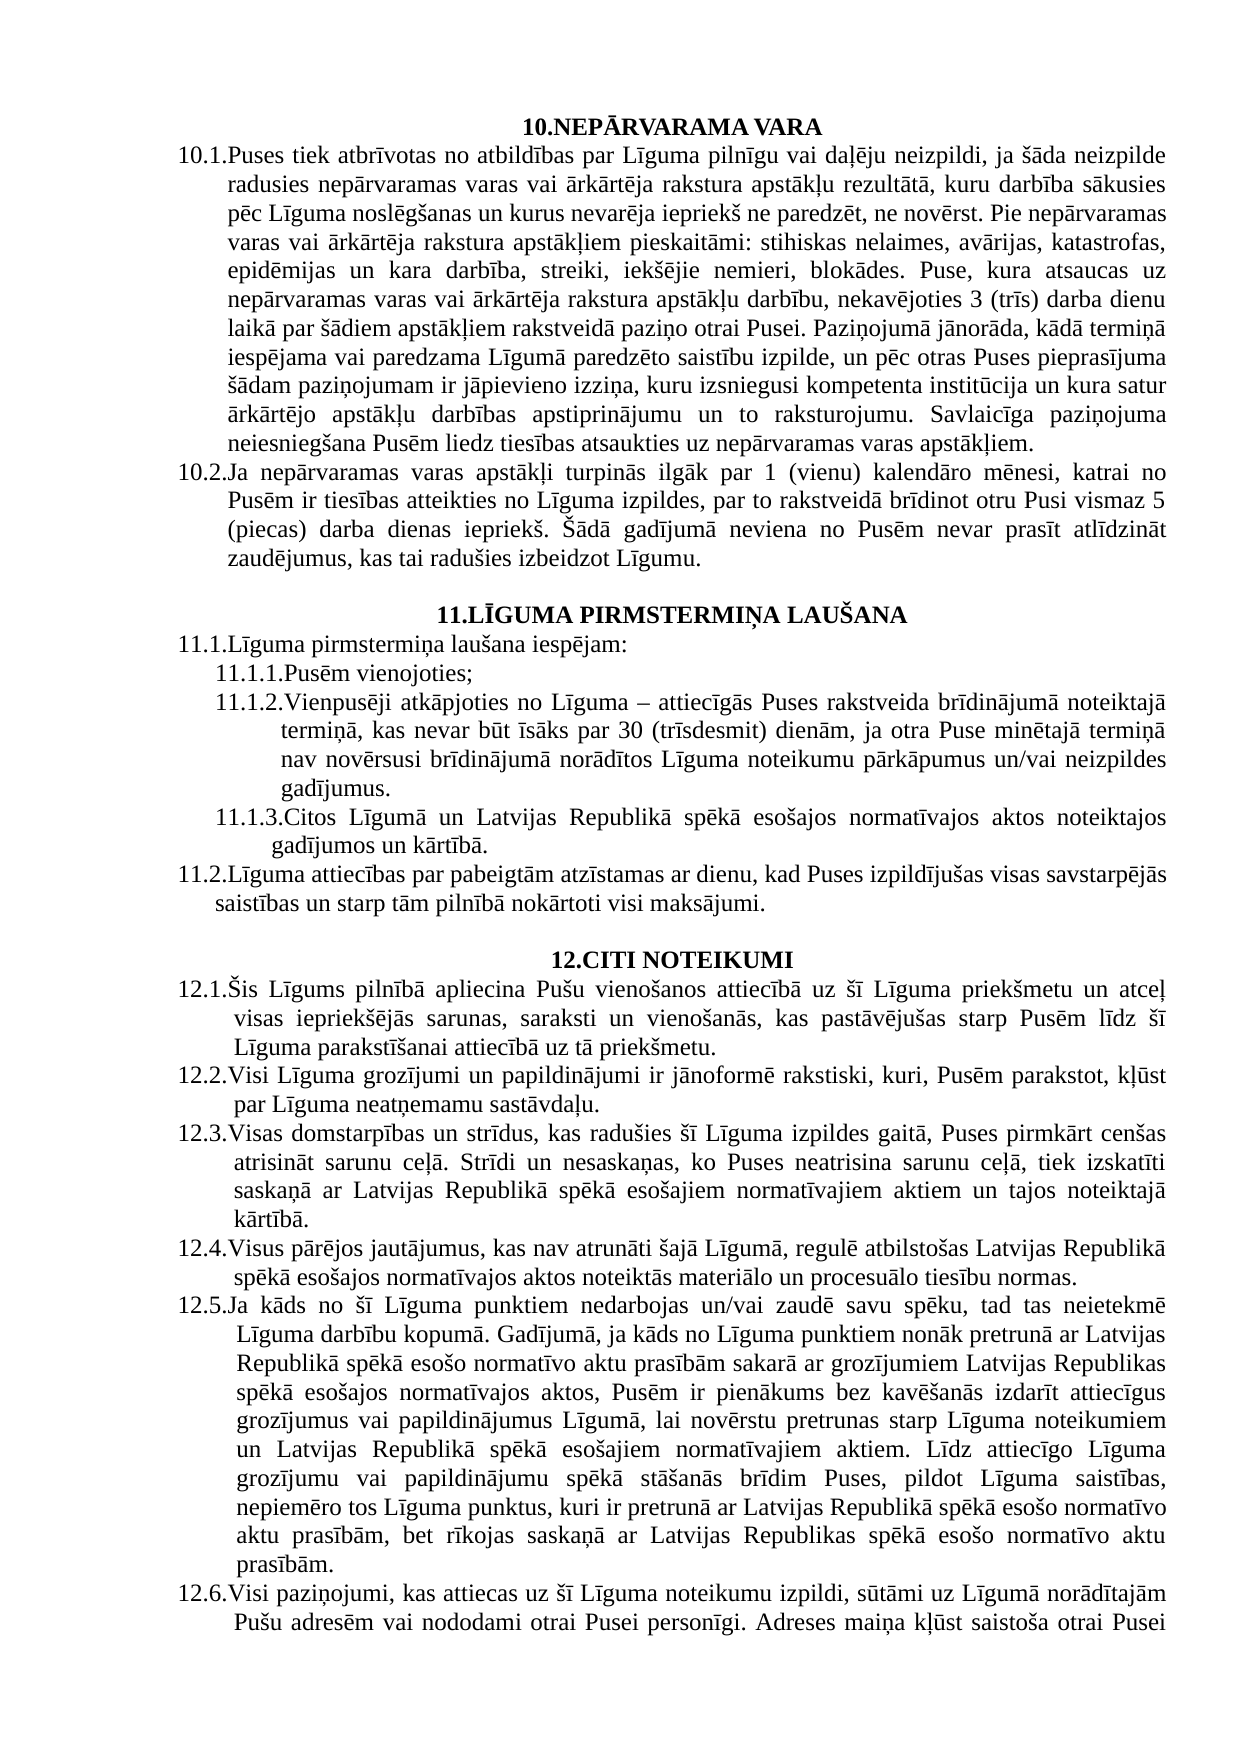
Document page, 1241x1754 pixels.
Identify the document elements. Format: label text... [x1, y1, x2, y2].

text 11.1.2.Vienpusēji atkāpjoties no Līguma – attiecīgās Puses rakstveida brīdinājumā noteiktajā termiņā, kas nevar būt īsāks par 30 (trīsdesmit) dienām, ja otra Puse minētajā termiņā nav novērsusi brīdinājumā norādītos Līguma noteikumu pārkāpumus un/vai neizpildes gadījumus. [215, 687, 1167, 802]
text 12.4.Visus pārējos jautājumus, kas nav atrunāti šajā Līgumā, regulē atbilstošas Latvijas Republikā spēkā esošajos normatīvajos aktos noteiktās materiālo un procesuālo tiesību normas. [177, 1233, 1167, 1291]
text 12.5.Ja kāds no šī Līguma punktiem nedarbojas un/vai zaudē savu spēku, tad tas neietekmē Līguma darbību kopumā. Gadījumā, ja kāds no Līguma punktiem nonāk pretrunā ar Latvijas Republikā spēkā esošo normatīvo aktu prasībām sakarā ar grozījumiem Latvijas Republikas spēkā esošajos normatīvajos aktos, Pusēm ir pienākums bez kavēšanās izdarīt attiecīgus grozījumus vai papildinājumus Līgumā, lai novērstu pretrunas starp Līguma noteikumiem un Latvijas Republikā spēkā esošajiem normatīvajiem aktiem. Līdz attiecīgo Līguma grozījumu vai papildinājumu spēkā stāšanās brīdim Puses, pildot Līguma saistības, nepiemēro tos Līguma punktus, kuri ir pretrunā ar Latvijas Republikā spēkā esošo normatīvo aktu prasībām, bet rīkojas saskaņā ar Latvijas Republikas spēkā esošo normatīvo aktu prasībām. [177, 1291, 1167, 1578]
text 12.3.Visas domstarpības un strīdus, kas radušies šī Līguma izpildes gaitā, Puses pirmkārt cenšas atrisināt sarunu ceļā. Strīdi un nesaskaņas, ko Puses neatrisina sarunu ceļā, tiek izskatīti saskaņā ar Latvijas Republikā spēkā esošajiem normatīvajiem aktiem un tajos noteiktajā kārtībā. [177, 1118, 1167, 1233]
text 10.1.Puses tiek atbrīvotas no atbildības par Līguma pilnīgu vai daļēju neizpildi, ja šāda neizpilde radusies nepārvaramas varas vai ārkārtēja rakstura apstākļu rezultātā, kuru darbība sākusies pēc Līguma noslēgšanas un kurus nevarēja iepriekš ne paredzēt, ne novērst. Pie nepārvaramas varas vai ārkārtēja rakstura apstākļiem pieskaitāmi: stihiskas nelaimes, avārijas, katastrofas, epidēmijas un kara darbība, streiki, iekšējie nemieri, blokādes. Puse, kura atsaucas uz nepārvaramas varas vai ārkārtēja rakstura apstākļu darbību, nekavējoties 3 (trīs) darba dienu laikā par šādiem apstākļiem rakstveidā paziņo otrai Pusei. Paziņojumā jānorāda, kādā termiņā iespējama vai paredzama Līgumā paredzēto saistību izpilde, un pēc otras Puses pieprasījuma šādam paziņojumam ir jāpievieno izziņa, kuru izsniegusi kompetenta institūcija un kura satur ārkārtējo apstākļu darbības apstiprinājumu un to raksturojumu. Savlaicīga paziņojuma neiesniegšana Pusēm liedz tiesības atsaukties uz nepārvaramas varas apstākļiem. [177, 141, 1167, 457]
text 11.1.Līguma pirmstermiņa laušana iespējam: [177, 629, 1167, 658]
text 12.CITI NOTEIKUMI [177, 946, 1167, 974]
text 11.1.3.Citos Līgumā un Latvijas Republikā spēkā esošajos normatīvajos aktos noteiktajos gadījumos un kārtībā. [215, 802, 1167, 859]
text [177, 1578, 1167, 1636]
text 10.NEPĀRVARAMA VARA [177, 112, 1167, 141]
text 12.1.Šis Līgums pilnībā apliecina Pušu vienošanos attiecībā uz šī Līguma priekšmetu un atceļ visas iepriekšējās sarunas, saraksti un vienošanās, kas pastāvējušas starp Pusēm līdz šī Līguma parakstīšanai attiecībā uz tā priekšmetu. [177, 974, 1167, 1061]
text 11.2.Līguma attiecības par pabeigtām atzīstamas ar dienu, kad Puses izpildījušas visas savstarpējās saistības un starp tām pilnībā nokārtoti visi maksājumi. [177, 859, 1167, 917]
text 12.2.Visi Līguma grozījumi un papildinājumi ir jānoformē rakstiski, kuri, Pusēm parakstot, kļūst par Līguma neatņemamu sastāvdaļu. [177, 1061, 1167, 1118]
text 10.2.Ja nepārvaramas varas apstākļi turpinās ilgāk par 1 (vienu) kalendāro mēnesi, katrai no Pusēm ir tiesības atteikties no Līguma izpildes, par to rakstveidā brīdinot otru Pusi vismaz 5 (piecas) darba dienas iepriekš. Šādā gadījumā neviena no Pusēm nevar prasīt atlīdzināt zaudējumus, kas tai radušies izbeidzot Līgumu. [177, 457, 1167, 572]
text 11.LĪGUMA PIRMSTERMIŅA LAUŠANA [177, 601, 1167, 629]
text 11.1.1.Pusēm vienojoties; [215, 658, 1167, 687]
